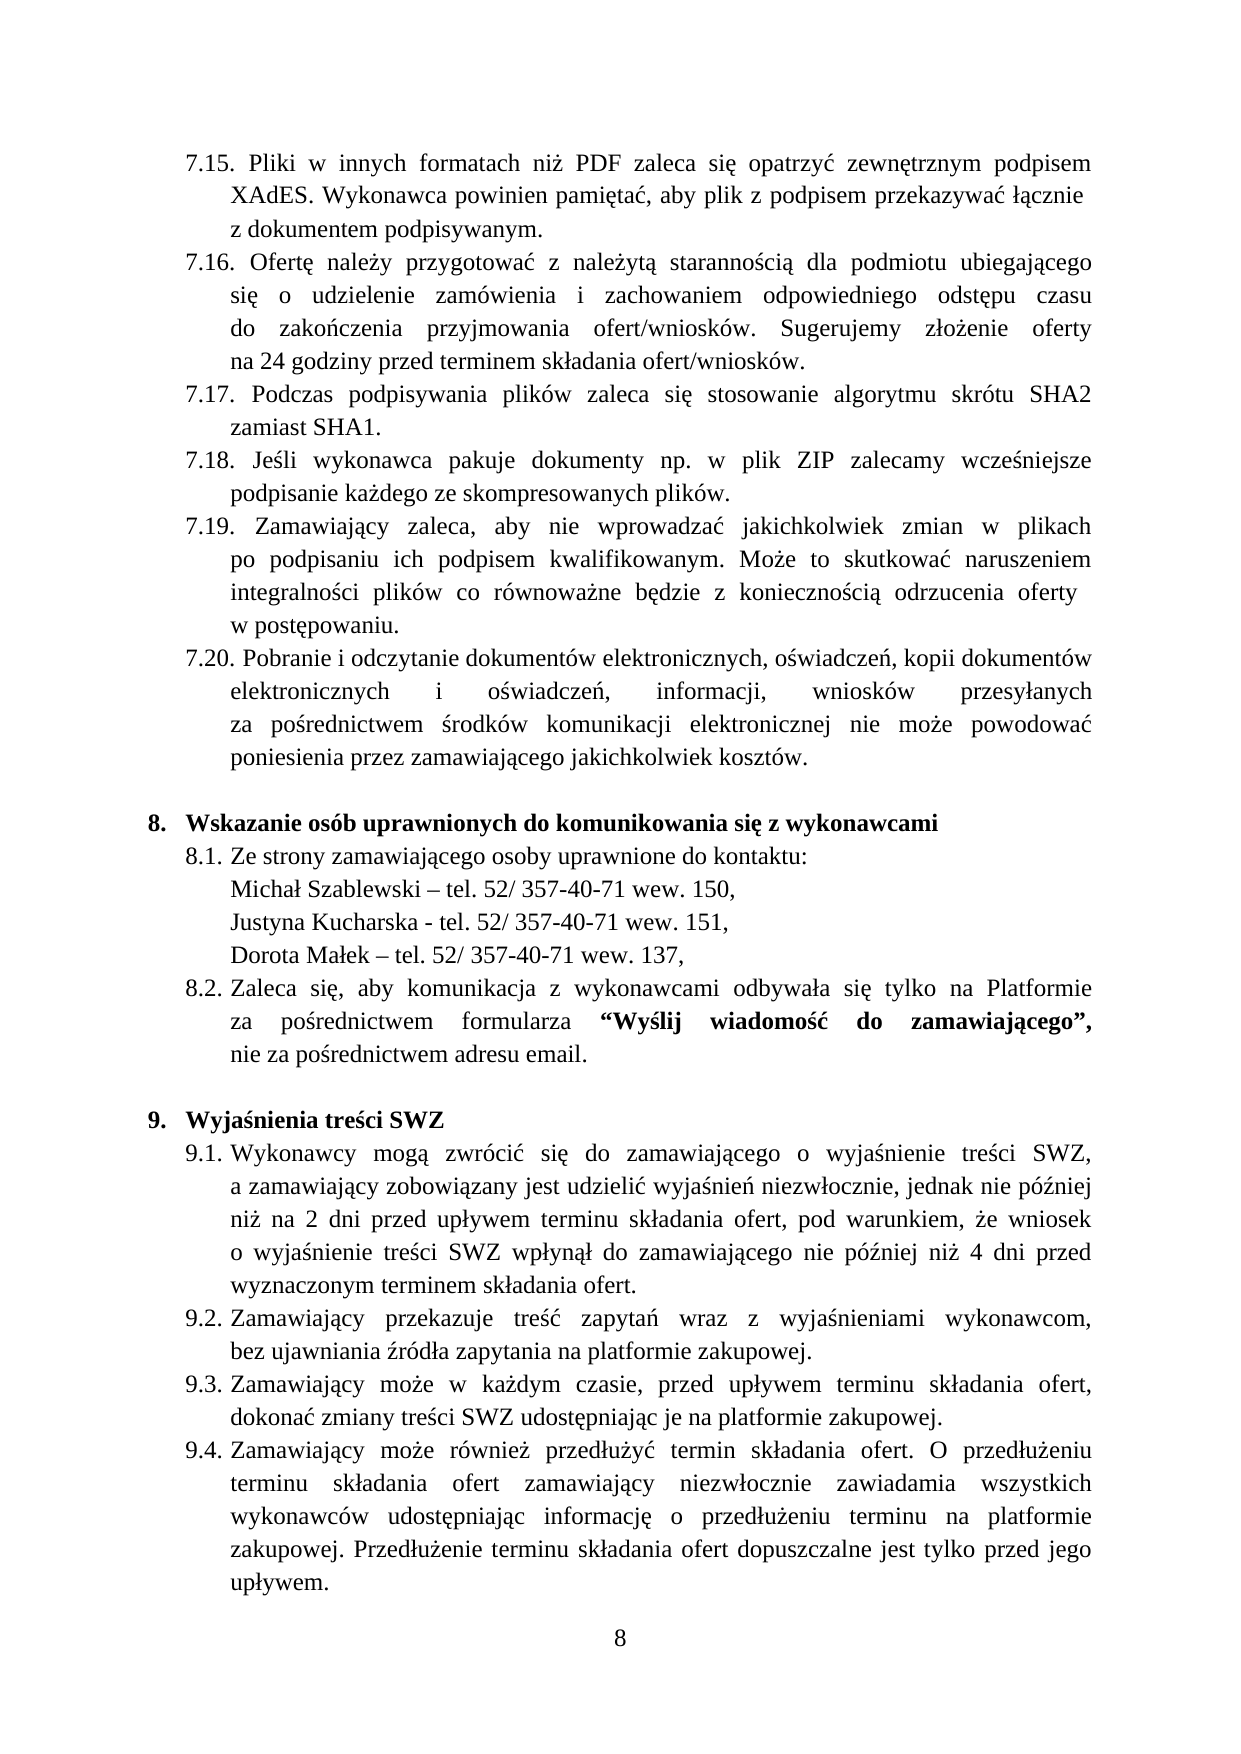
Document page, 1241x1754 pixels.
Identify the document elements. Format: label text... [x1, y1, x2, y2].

subtitle Wyjaśnienia treści SWZ [148, 1105, 1093, 1134]
list Ofertę należy przygotować z należytą starannością dla podmiotu ubiegającego się o udzielenie zamówienia i zachowaniem odpowiedniego odstępu czasu do zakończenia przyjmowania ofert/wniosków. Sugerujemy złożenie oferty na 24 godziny przed terminem składania ofert/wniosków. [185, 247, 1093, 374]
list Wskazanie osób uprawnionych do komunikowania się z wykonawcami [148, 808, 1093, 837]
list Pobranie i odczytanie dokumentów elektronicznych, oświadczeń, kopii dokumentów elektronicznych i oświadczeń, informacji, wniosków przesyłanych za pośrednictwem środków komunikacji elektronicznej nie może powodować poniesienia przez zamawiającego jakichkolwiek kosztów. [185, 643, 1093, 771]
list Zamawiający może w każdym czasie, przed upływem terminu składania ofert, dokonać zmiany treści SWZ udostępniając je na platformie zakupowej. [185, 1369, 1093, 1431]
list Zamawiający może również przedłużyć termin składania ofert. O przedłużeniu terminu składania ofert zamawiający niezwłocznie zawiadamia wszystkich wykonawców udostępniając informację o przedłużeniu terminu na platformie zakupowej. Przedłużenie terminu składania ofert dopuszczalne jest tylko przed jego upływem. [185, 1435, 1093, 1596]
list Dorota Małek – tel. 52/ 357-40-71 wew. 137, [230, 940, 1093, 969]
list Wykonawcy mogą zwrócić się do zamawiającego o wyjaśnienie treści SWZ, a zamawiający zobowiązany jest udzielić wyjaśnień niezwłocznie, jednak nie później niż na 2 dni przed upływem terminu składania ofert, pod warunkiem, że wniosek o wyjaśnienie treści SWZ wpłynął do zamawiającego nie później niż 4 dni przed wyznaczonym terminem składania ofert. [185, 1138, 1093, 1299]
list Justyna Kucharska - tel. 52/ 357-40-71 wew. 151, [230, 907, 1093, 936]
list Zaleca się, aby komunikacja z wykonawcami odbywała się tylko na Platformie za pośrednictwem formularza “Wyślij wiadomość do zamawiającego”, nie za pośrednictwem adresu email. [185, 973, 1093, 1068]
list Ze strony zamawiającego osoby uprawnione do kontaktu: [185, 841, 1093, 870]
list Jeśli wykonawca pakuje dokumenty np. w plik ZIP zalecamy wcześniejsze podpisanie każdego ze skompresowanych plików. [185, 445, 1093, 507]
list Pliki w innych formatach niż PDF zaleca się opatrzyć zewnętrznym podpisem XAdES. Wykonawca powinien pamiętać, aby plik z podpisem przekazywać łącznie z dokumentem podpisywanym. [185, 148, 1093, 242]
list Zamawiający zaleca, aby nie wprowadzać jakichkolwiek zmian w plikach po podpisaniu ich podpisem kwalifikowanym. Może to skutkować naruszeniem integralności plików co równoważne będzie z koniecznością odrzucenia oferty w postępowaniu. [185, 511, 1093, 639]
list Michał Szablewski – tel. 52/ 357-40-71 wew. 150, [230, 874, 1093, 903]
list Zamawiający przekazuje treść zapytań wraz z wyjaśnieniami wykonawcom, bez ujawniania źródła zapytania na platformie zakupowej. [185, 1303, 1093, 1365]
list Podczas podpisywania plików zaleca się stosowanie algorytmu skrótu SHA2 zamiast SHA1. [185, 379, 1093, 441]
